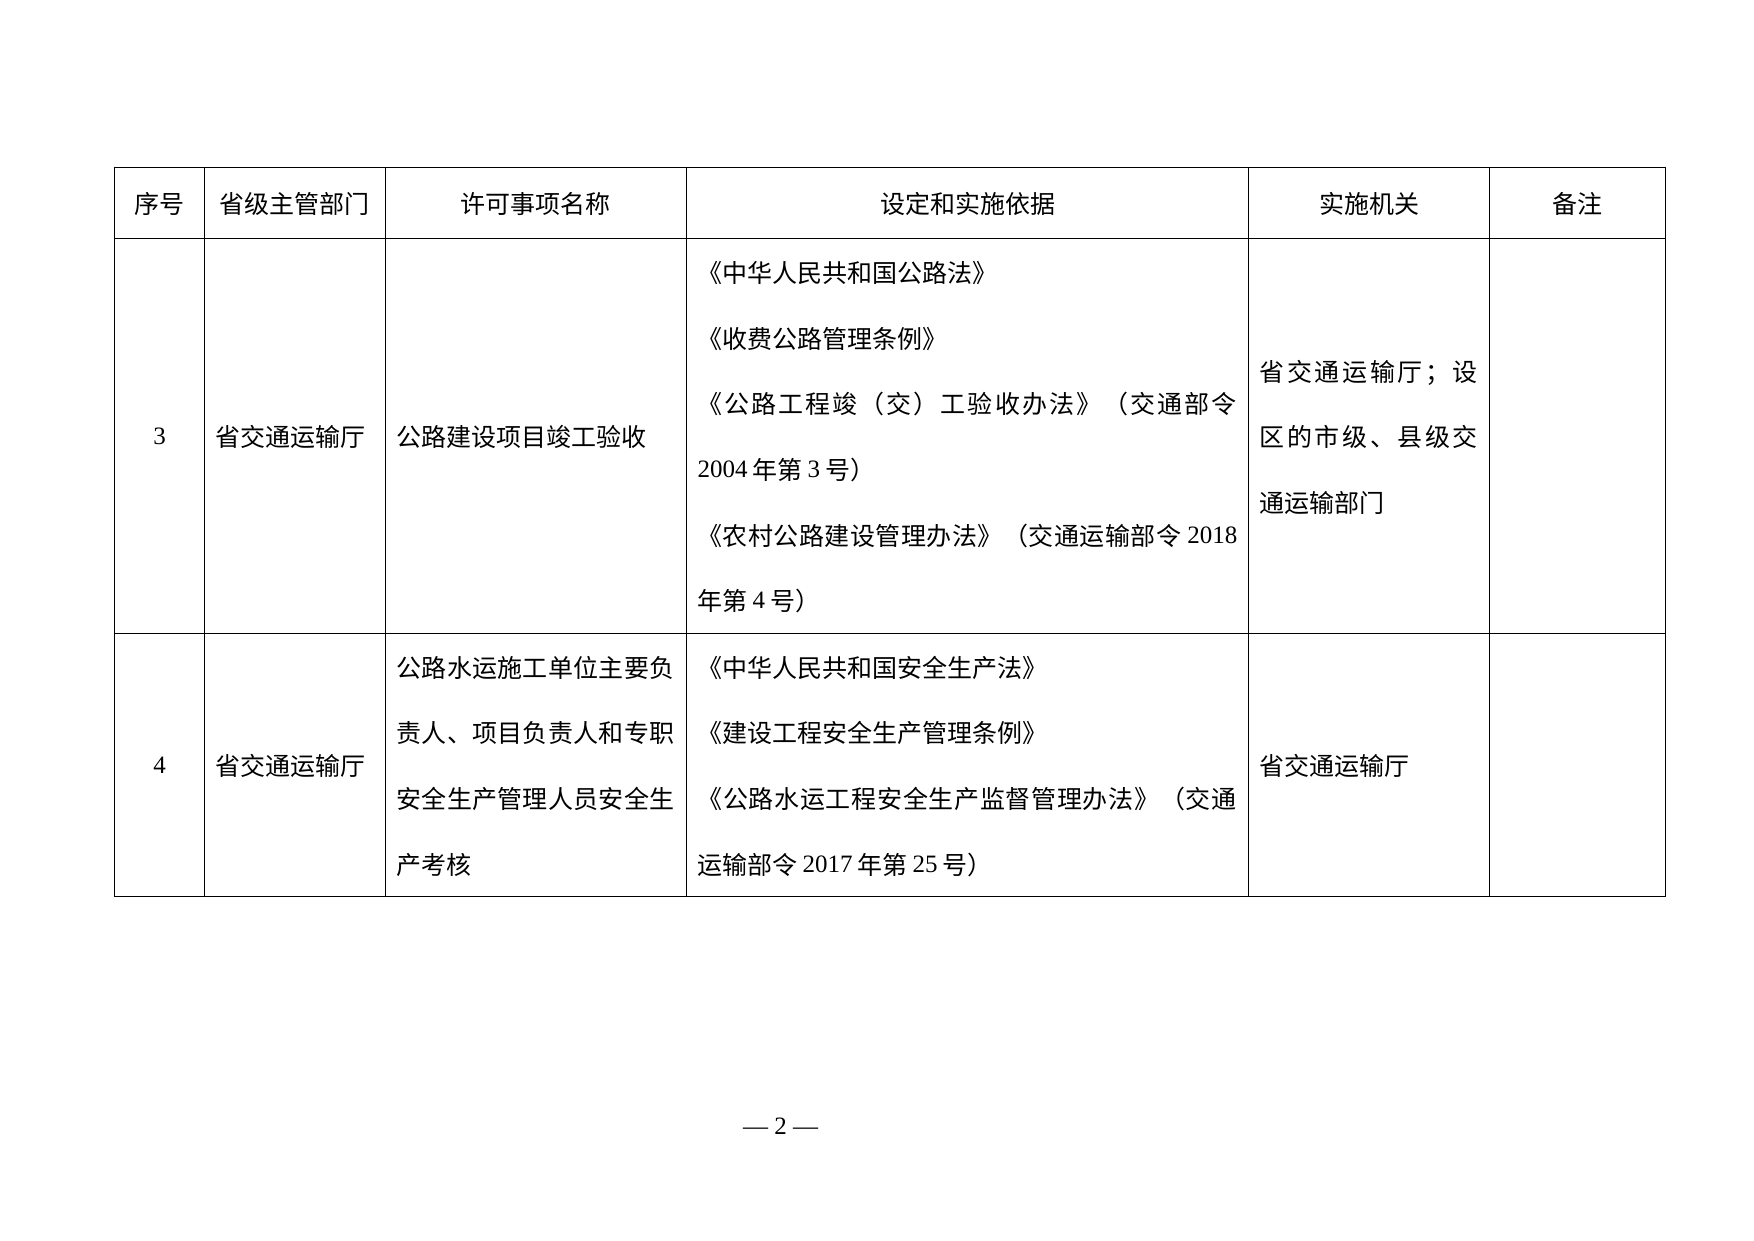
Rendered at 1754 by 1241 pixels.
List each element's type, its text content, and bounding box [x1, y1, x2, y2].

table_cell 3 [115, 239, 204, 633]
table_cell 《中华人民共和国安全生产法》 《建设工程安全生产管理条例》 《公路水运工程安全生产监督管理办法》（交通运输部令2017年第25号） [687, 634, 1248, 896]
table_cell 公路建设项目竣工验收 [386, 239, 686, 633]
table_header 许可事项名称 [386, 168, 686, 238]
table_cell 4 [115, 634, 204, 896]
table_cell 公路水运施工单位主要负责人、项目负责人和专职安全生产管理人员安全生产考核 [386, 634, 686, 896]
table_cell [1490, 634, 1665, 896]
table_cell 《中华人民共和国公路法》 《收费公路管理条例》 《公路工程竣（交）工验收办法》（交通部令2004年第3号） 《农村公路建设管理办法》（交通运输部令2018年第4号） [687, 239, 1248, 633]
table_header 备注 [1490, 168, 1665, 238]
table_cell 省交通运输厅；设区的市级、县级交通运输部门 [1249, 239, 1489, 633]
table_cell [1490, 239, 1665, 633]
table_cell 省交通运输厅 [1249, 634, 1489, 896]
table_header 实施机关 [1249, 168, 1489, 238]
table_cell 省交通运输厅 [205, 634, 385, 896]
table_header 省级主管部门 [205, 168, 385, 238]
table_cell 省交通运输厅 [205, 239, 385, 633]
table_header 设定和实施依据 [687, 168, 1248, 238]
table_header 序号 [115, 168, 204, 238]
